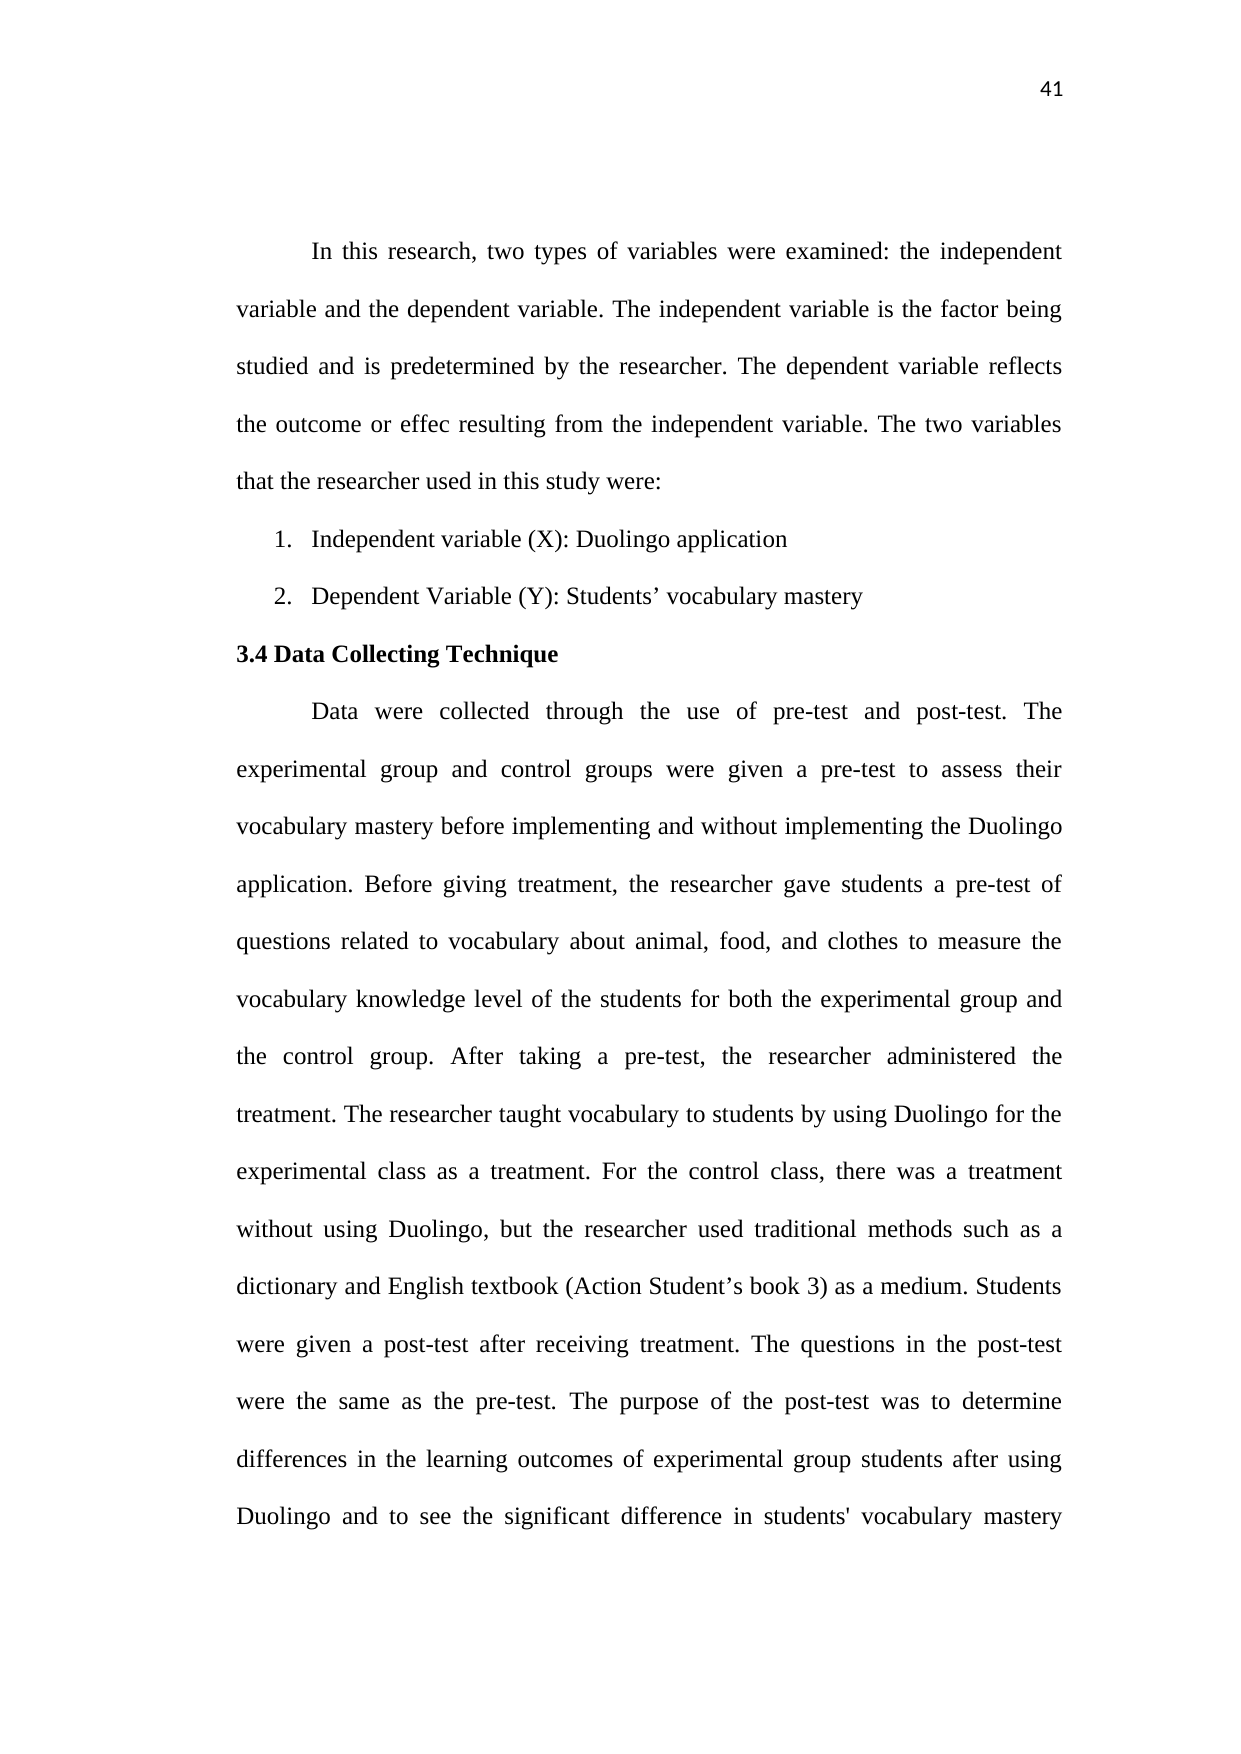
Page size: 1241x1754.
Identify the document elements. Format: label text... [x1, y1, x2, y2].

list Data Collecting Technique [236, 639, 1063, 667]
list Dependent Variable (Y): Students’ vocabulary mastery [274, 581, 1063, 610]
list Independent variable (X): Duolingo application [274, 524, 1063, 552]
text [236, 696, 1063, 1530]
text In this research, two types of variables were examined: the independent variable and the dependent variable. The independent variable is the factor being studied and is predetermined by the researcher. The dependent variable reflects the outcome or effec resulting from the independent variable. The two variables that the researcher used in this study were: [236, 236, 1063, 495]
